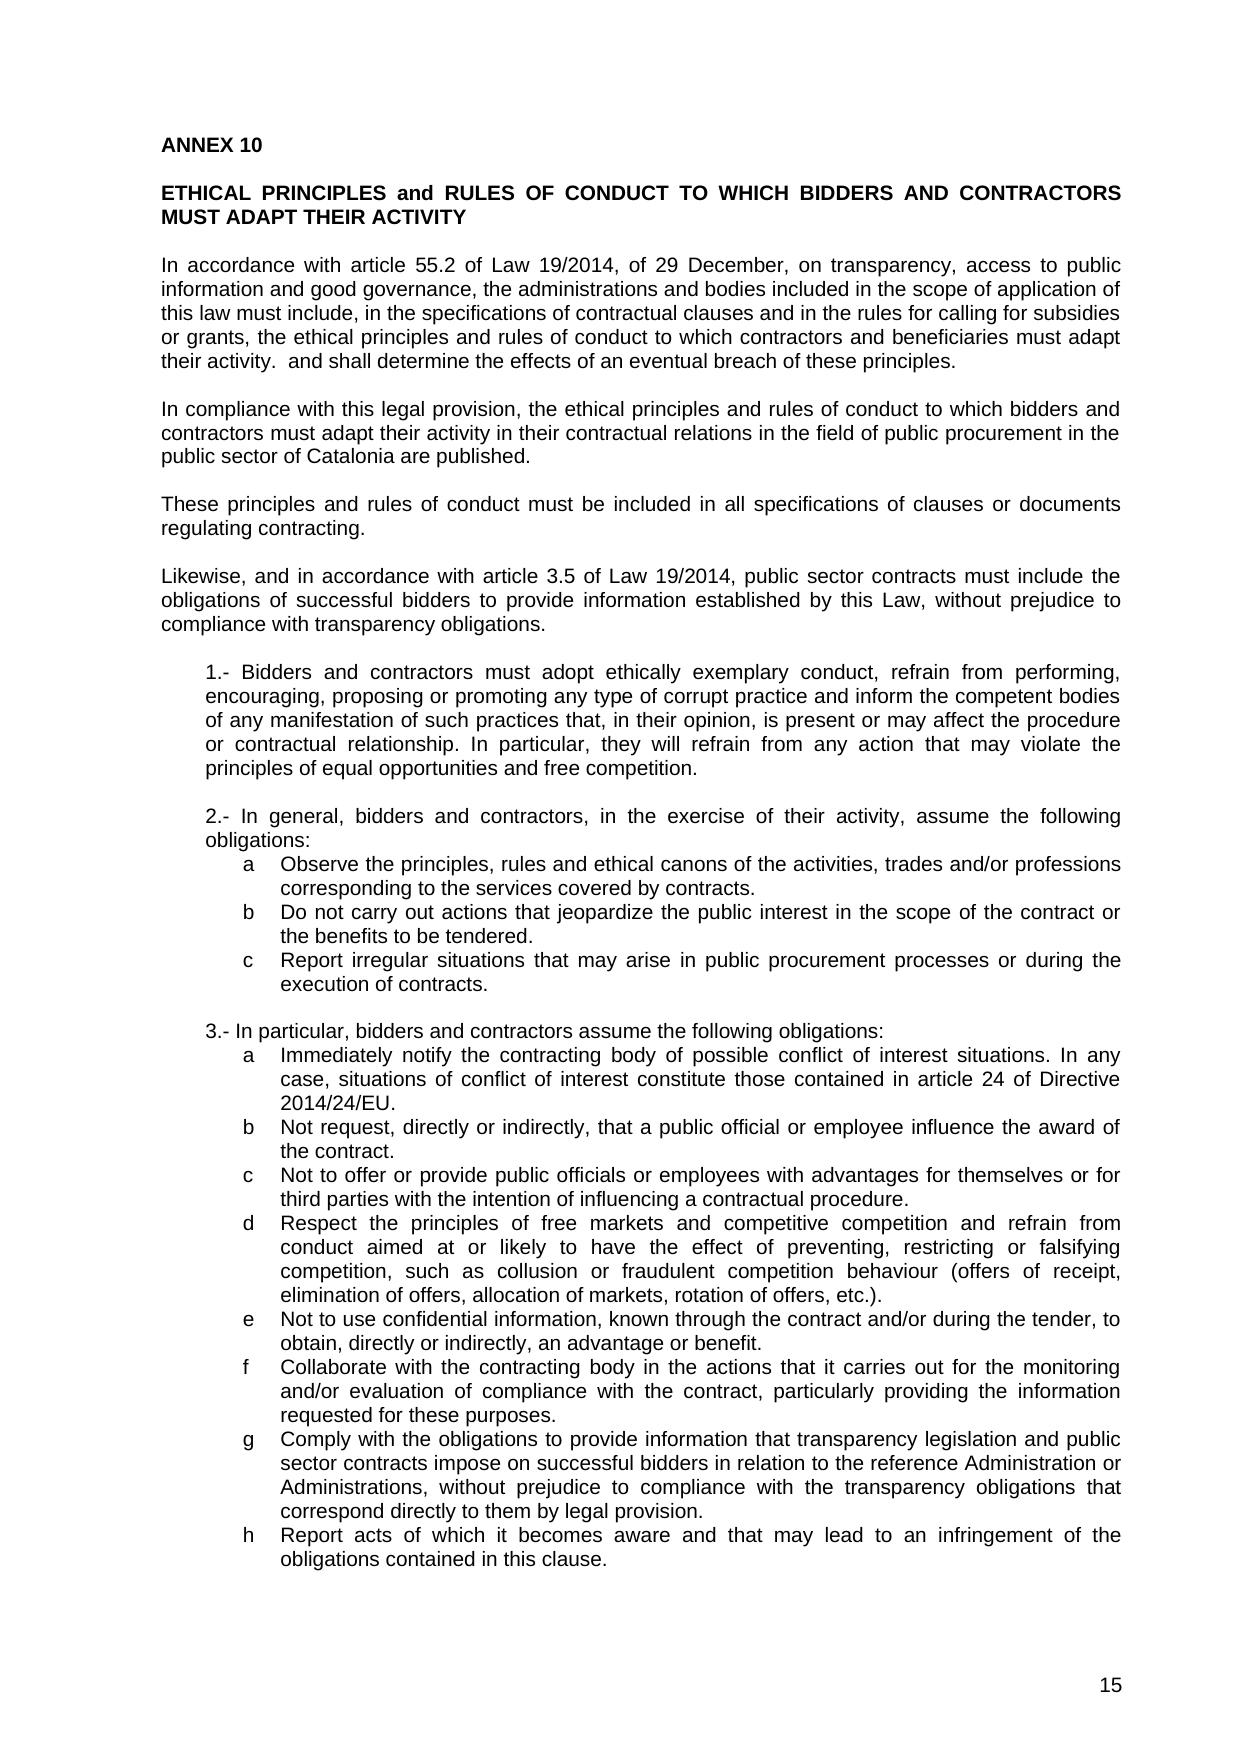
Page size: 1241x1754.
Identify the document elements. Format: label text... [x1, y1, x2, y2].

text In accordance with article 55.2 of Law 19/2014, of 29 December, on transparency, access to public information and good governance, the administrations and bodies included in the scope of application of this law must include, in the specifications of contractual clauses and in the rules for calling for subsidies or grants, the ethical principles and rules of conduct to which contractors and beneficiaries must adapt their activity. and shall determine the effects of an eventual breach of these principles. [161, 253, 1122, 372]
list Comply with the obligations to provide information that transparency legislation and public sector contracts impose on successful bidders in relation to the reference Administration or Administrations, without prejudice to compliance with the transparency obligations that correspond directly to them by legal provision. [243, 1427, 1122, 1522]
text ETHICAL PRINCIPLES and RULES OF CONDUCT TO WHICH BIDDERS AND CONTRACTORS MUST ADAPT THEIR ACTIVITY [161, 181, 1122, 229]
text 2.- In general, bidders and contractors, in the exercise of their activity, assume the following obligations: [205, 804, 1122, 852]
text These principles and rules of conduct must be included in all specifications of clauses or documents regulating contracting. [161, 492, 1122, 540]
list Report irregular situations that may arise in public procurement processes or during the execution of contracts. [243, 947, 1122, 995]
list Collaborate with the contracting body in the actions that it carries out for the monitoring and/or evaluation of compliance with the contract, particularly providing the information requested for these purposes. [243, 1355, 1122, 1427]
text 1.- Bidders and contractors must adopt ethically exemplary conduct, refrain from performing, encouraging, proposing or promoting any type of corrupt practice and inform the competent bodies of any manifestation of such practices that, in their opinion, is present or may affect the procedure or contractual relationship. In particular, they will refrain from any action that may violate the principles of equal opportunities and free competition. [205, 660, 1122, 780]
list Observe the principles, rules and ethical canons of the activities, trades and/or professions corresponding to the services covered by contracts. [243, 852, 1122, 899]
list Not request, directly or indirectly, that a public official or employee influence the award of the contract. [243, 1115, 1122, 1163]
list Do not carry out actions that jeopardize the public interest in the scope of the contract or the benefits to be tendered. [243, 899, 1122, 947]
text ANNEX 10 [161, 133, 1122, 157]
list Not to offer or provide public officials or employees with advantages for themselves or for third parties with the intention of influencing a contractual procedure. [243, 1163, 1122, 1211]
text 3.- In particular, bidders and contractors assume the following obligations: [205, 1019, 1122, 1043]
list Not to use confidential information, known through the contract and/or during the tender, to obtain, directly or indirectly, an advantage or benefit. [243, 1307, 1122, 1355]
text In compliance with this legal provision, the ethical principles and rules of conduct to which bidders and contractors must adapt their activity in their contractual relations in the field of public procurement in the public sector of Catalonia are published. [161, 396, 1122, 468]
text Likewise, and in accordance with article 3.5 of Law 19/2014, public sector contracts must include the obligations of successful bidders to provide information established by this Law, without prejudice to compliance with transparency obligations. [161, 564, 1122, 636]
list Immediately notify the contracting body of possible conflict of interest situations. In any case, situations of conflict of interest constitute those contained in article 24 of Directive 2014/24/EU. [243, 1043, 1122, 1115]
list Report acts of which it becomes aware and that may lead to an infringement of the obligations contained in this clause. [243, 1522, 1122, 1570]
list Respect the principles of free markets and competitive competition and refrain from conduct aimed at or likely to have the effect of preventing, restricting or falsifying competition, such as collusion or fraudulent competition behaviour (offers of receipt, elimination of offers, allocation of markets, rotation of offers, etc.). [243, 1211, 1122, 1307]
